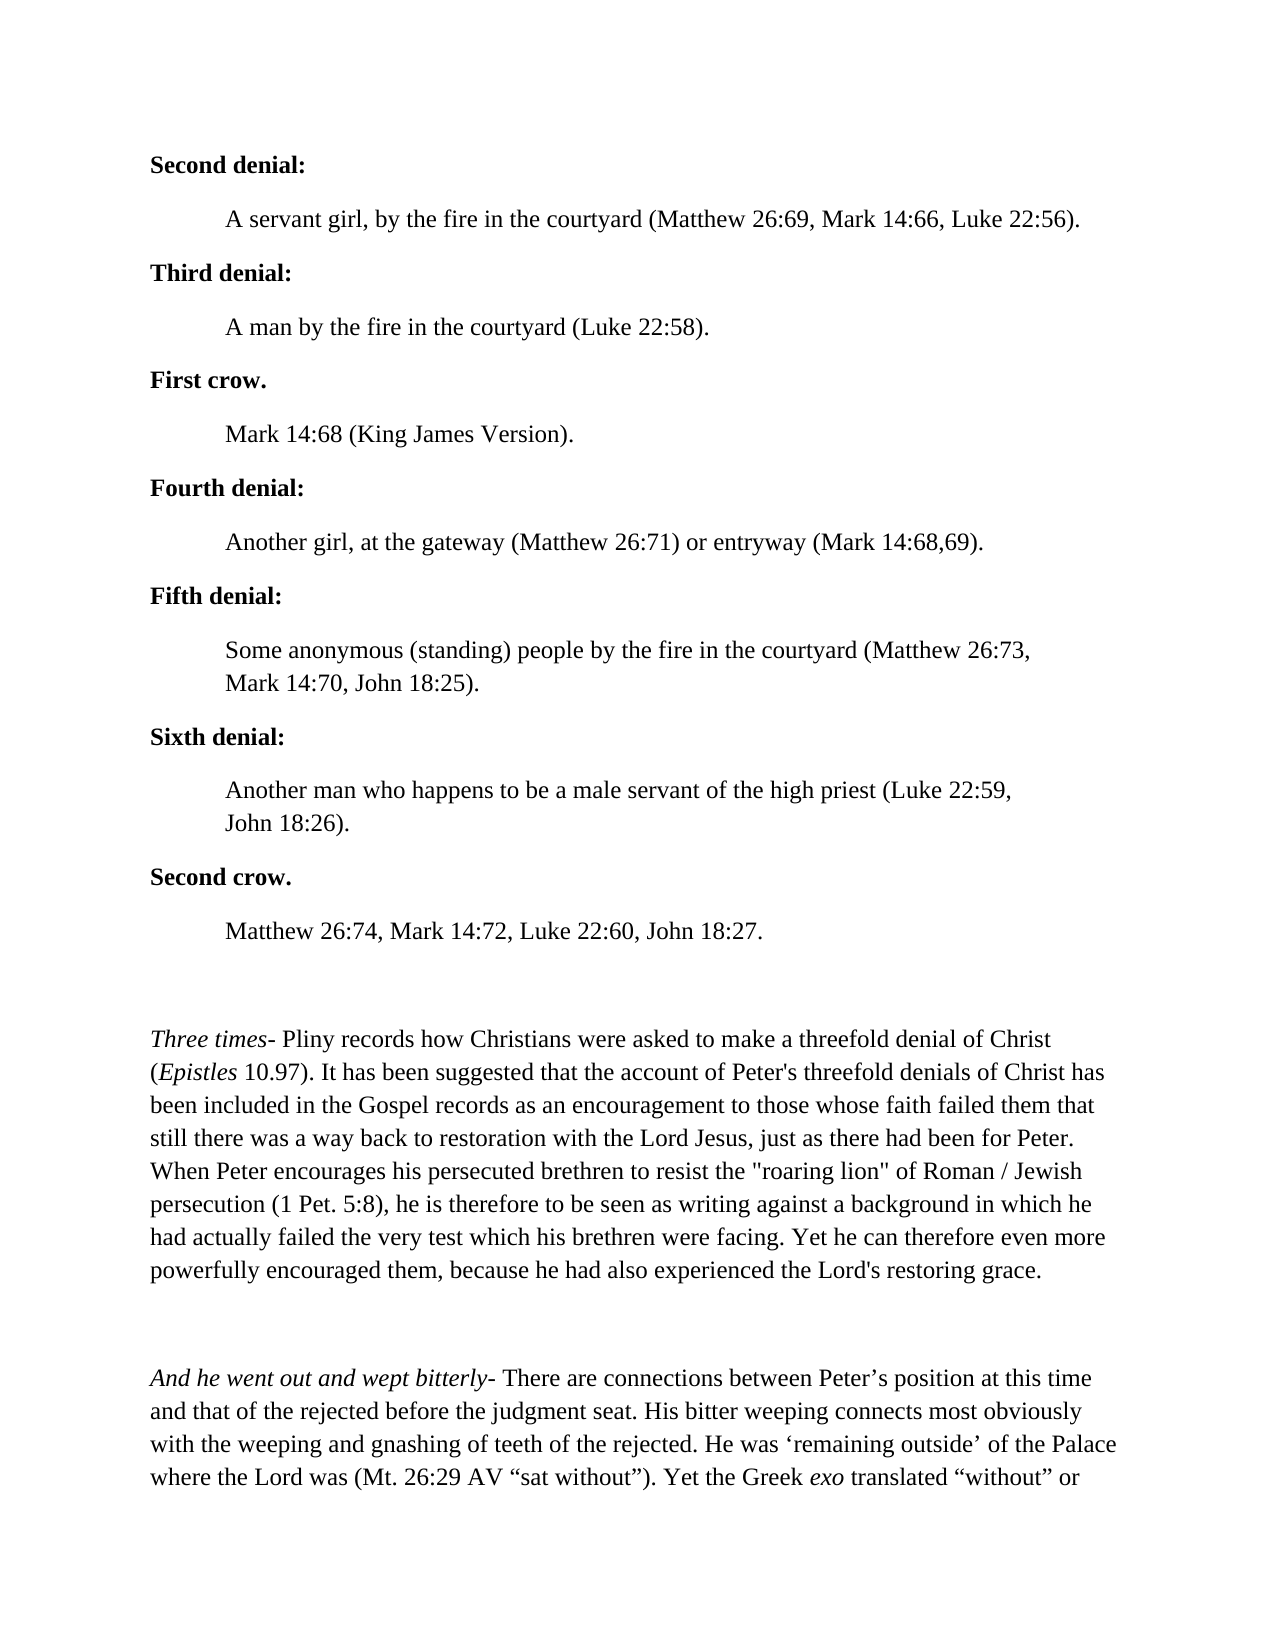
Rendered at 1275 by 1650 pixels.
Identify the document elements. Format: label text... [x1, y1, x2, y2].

text Fifth denial: [150, 581, 1125, 609]
text Third denial: [150, 258, 1125, 286]
text Matthew 26:74, Mark 14:72, Luke 22:60, John 18:27. [225, 916, 1125, 945]
text Another man who happens to be a male servant of the high priest (Luke 22:59, John 18:26). [225, 775, 1125, 837]
text A servant girl, by the fire in the courtyard (Matthew 26:69, Mark 14:66, Luke 22:56). [225, 204, 1125, 233]
text Mark 14:68 (King James Version). [225, 419, 1125, 448]
text First crow. [150, 365, 1125, 394]
text Another girl, at the gateway (Matthew 26:71) or entryway (Mark 14:68,69). [225, 527, 1125, 556]
text Some anonymous (standing) people by the fire in the courtyard (Matthew 26:73, Mark 14:70, John 18:25). [225, 635, 1125, 696]
text Fourth denial: [150, 473, 1125, 502]
text Sixth denial: [150, 722, 1125, 750]
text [150, 1363, 1125, 1491]
text Second denial: [150, 150, 1125, 179]
text A man by the fire in the courtyard (Luke 22:58). [225, 312, 1125, 340]
text Second crow. [150, 862, 1125, 891]
text Three times- Pliny records how Christians were asked to make a threefold denial of Christ (Epistles 10.97). It has been suggested that the account of Peter's threefold denials of Christ has been included in the Gospel records as an encouragement to those whose faith failed them that still there was a way back to restoration with the Lord Jesus, just as there had been for Peter. When Peter encourages his persecuted brethren to resist the "roaring lion" of Roman / Jewish persecution (1 Pet. 5:8), he is therefore to be seen as writing against a background in which he had actually failed the very test which his brethren were facing. Yet he can therefore even more powerfully encouraged them, because he had also experienced the Lord's restoring grace. [150, 1024, 1125, 1284]
